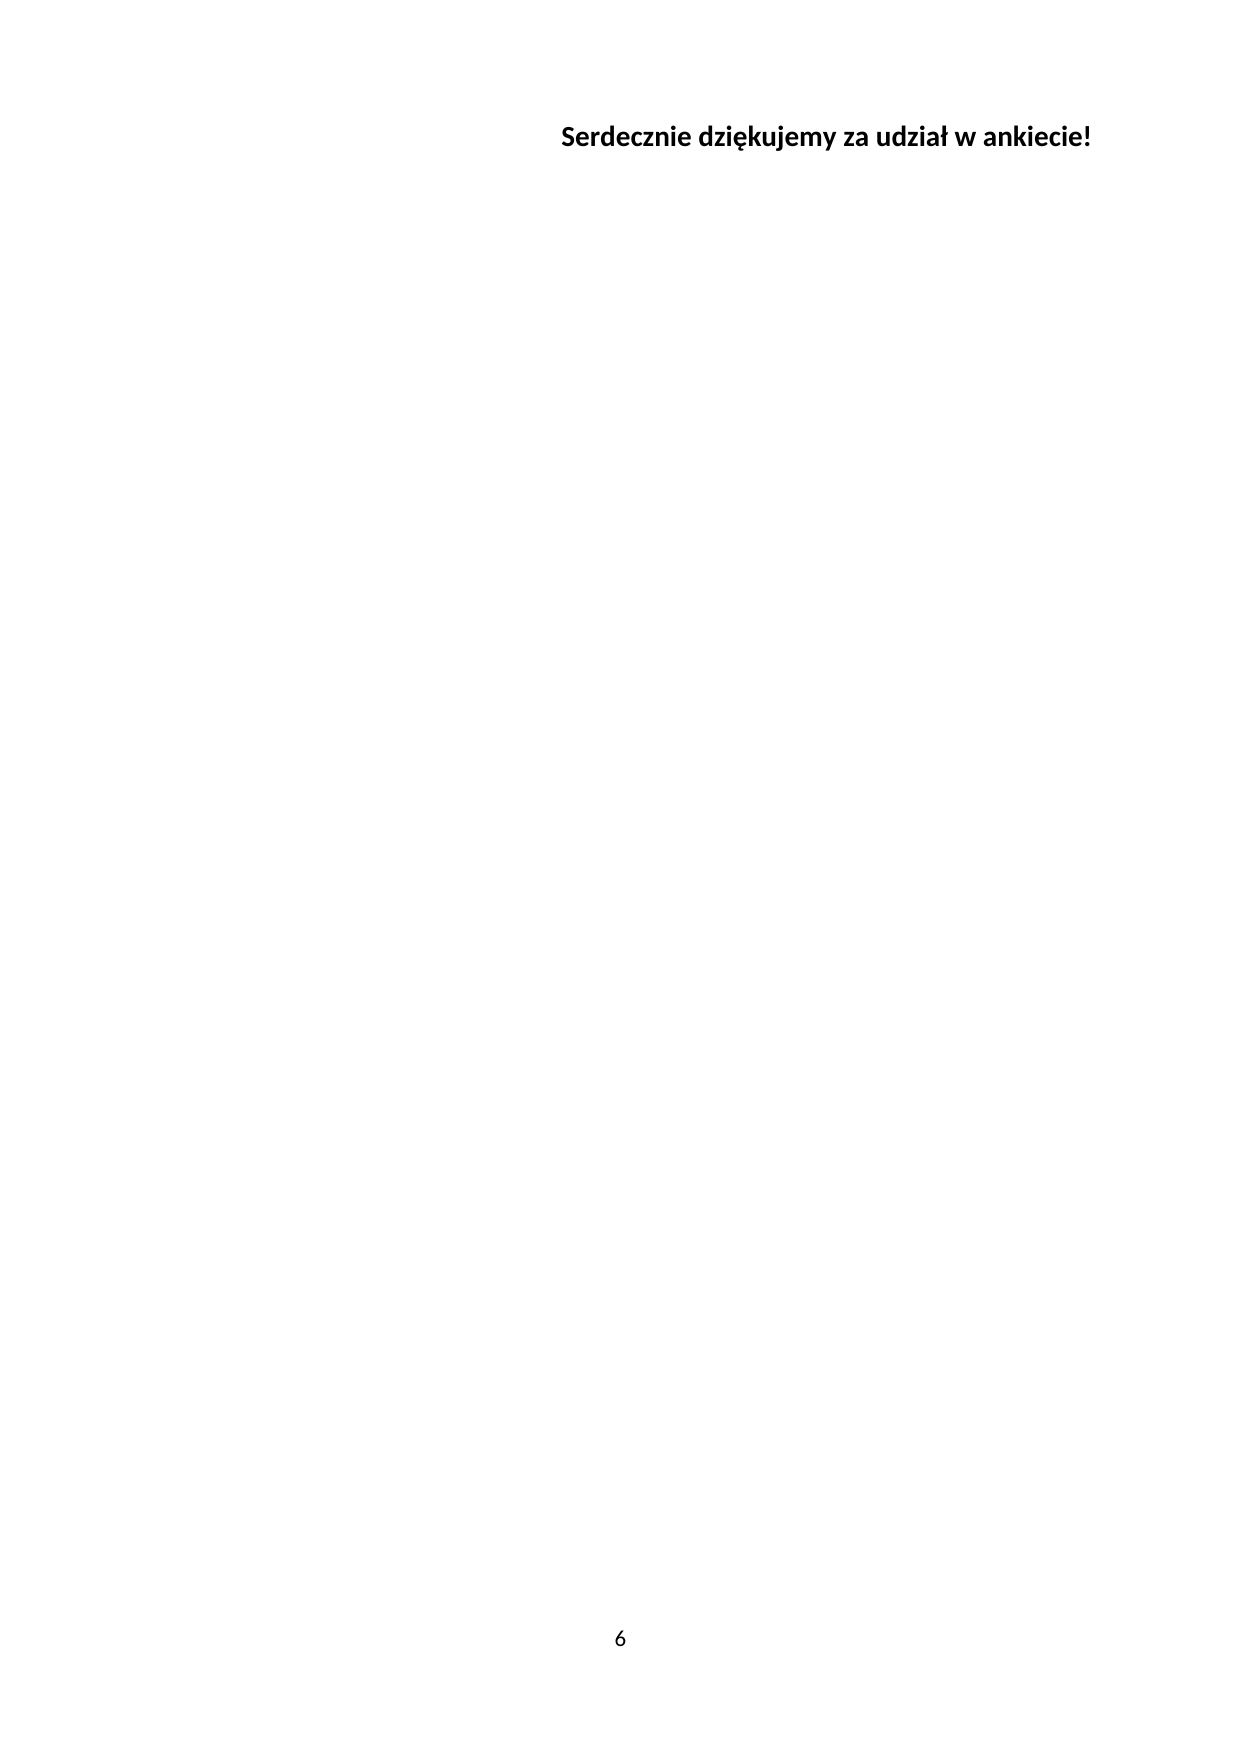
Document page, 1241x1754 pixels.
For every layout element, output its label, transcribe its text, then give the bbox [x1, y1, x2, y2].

text Serdecznie dziękujemy za udział w ankiecie! [148, 118, 1092, 154]
